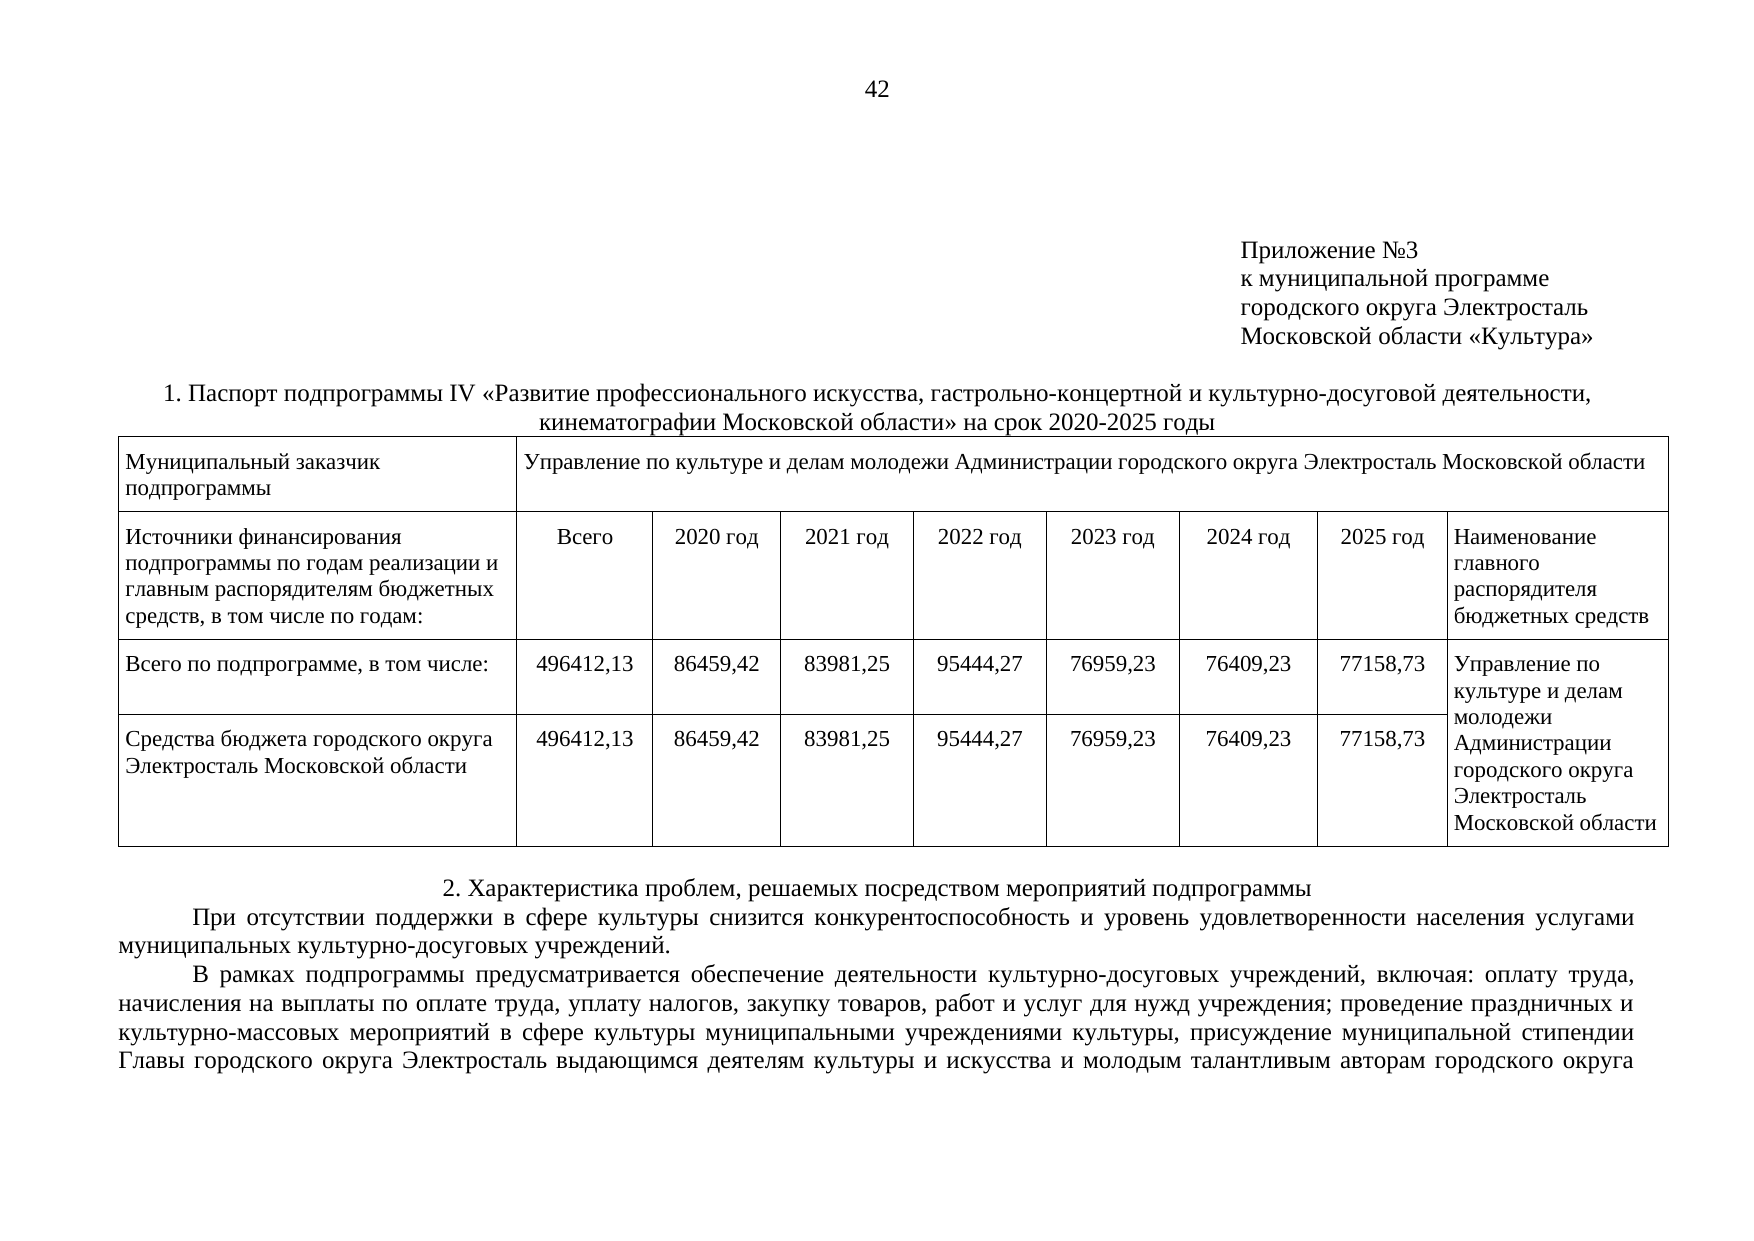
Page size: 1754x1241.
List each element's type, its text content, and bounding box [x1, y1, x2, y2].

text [118, 959, 1636, 1074]
table_cell 76959,23 [1047, 640, 1179, 714]
table_cell 2025 год [1318, 512, 1447, 639]
table_cell 83981,25 [781, 715, 913, 846]
text 2. Характеристика проблем, решаемых посредством мероприятий подпрограммы [118, 873, 1636, 902]
table_cell 496412,13 [517, 715, 652, 846]
table_header Муниципальный заказчик подпрограммы [119, 437, 516, 511]
table_cell 496412,13 [517, 640, 652, 714]
table_cell Всего [517, 512, 652, 639]
table_cell 2023 год [1047, 512, 1179, 639]
table_cell 2022 год [914, 512, 1046, 639]
table_cell Управление по культуре и делам молодежи Администрации городского округа Электросталь Московской области [1448, 640, 1668, 846]
table_cell 76409,23 [1180, 715, 1317, 846]
text Московской области «Культура» [118, 321, 1636, 350]
text к муниципальной программе [118, 263, 1636, 292]
text При отсутствии поддержки в сфере культуры снизится конкурентоспособность и уровень удовлетворенности населения услугами муниципальных культурно-досуговых учреждений. [118, 902, 1636, 959]
text городского округа Электросталь [118, 292, 1636, 321]
text Приложение №3 [118, 235, 1636, 263]
table_cell 86459,42 [653, 640, 780, 714]
table_cell 2021 год [781, 512, 913, 639]
table_cell 95444,27 [914, 640, 1046, 714]
table_cell 86459,42 [653, 715, 780, 846]
table_cell 77158,73 [1318, 715, 1447, 846]
text 1. Паспорт подпрограммы IV «Развитие профессионального искусства, гастрольно-концертной и культурно-досуговой деятельности, кинематографии Московской области» на срок 2020-2025 годы [118, 378, 1636, 436]
table_cell Источники финансирования подпрограммы по годам реализации и главным распорядителям бюджетных средств, в том числе по годам: [119, 512, 516, 639]
table_cell 83981,25 [781, 640, 913, 714]
table_cell 2024 год [1180, 512, 1317, 639]
table_cell 2020 год [653, 512, 780, 639]
table_cell 77158,73 [1318, 640, 1447, 714]
table_cell 76959,23 [1047, 715, 1179, 846]
table_cell 76409,23 [1180, 640, 1317, 714]
table_cell 95444,27 [914, 715, 1046, 846]
table_header Управление по культуре и делам молодежи Администрации городского округа Электросталь Московской области [517, 437, 1668, 511]
table_cell Всего по подпрограмме, в том числе: [119, 640, 516, 714]
table_cell Средства бюджета городского округа Электросталь Московской области [119, 715, 516, 846]
table_cell Наименование главного распорядителя бюджетных средств [1448, 512, 1668, 639]
